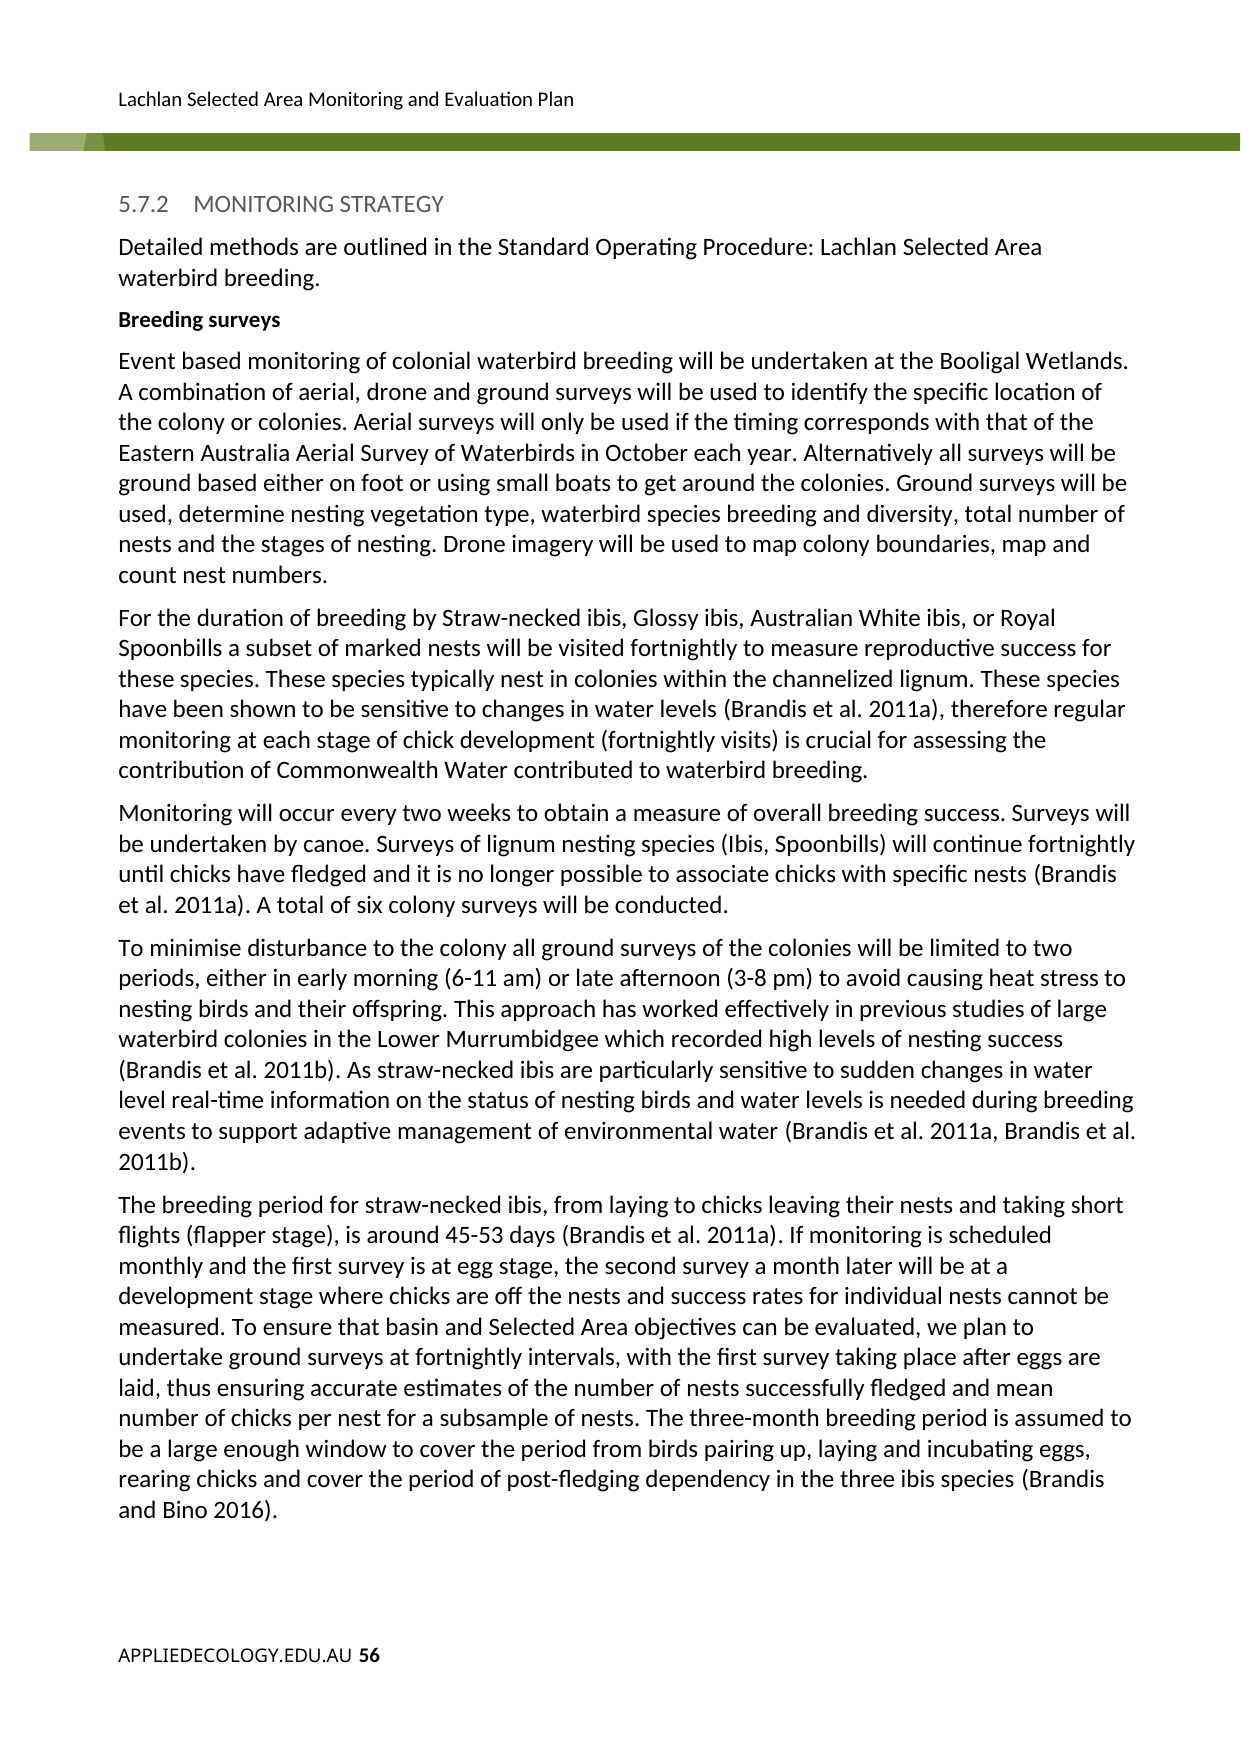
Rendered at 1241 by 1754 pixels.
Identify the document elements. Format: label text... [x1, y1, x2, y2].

text Event based monitoring of colonial waterbird breeding will be undertaken at the Booligal Wetlands. A combination of aerial, drone and ground surveys will be used to identify the specific location of the colony or colonies. Aerial surveys will only be used if the timing corresponds with that of the Eastern Australia Aerial Survey of Waterbirds in October each year. Alternatively all surveys will be ground based either on foot or using small boats to get around the colonies. Ground surveys will be used, determine nesting vegetation type, waterbird species breeding and diversity, total number of nests and the stages of nesting. Drone imagery will be used to map colony boundaries, map and count nest numbers. [118, 345, 1137, 589]
text Breeding surveys [118, 305, 1137, 333]
text Detailed methods are outlined in the Standard Operating Procedure: Lachlan Selected Area waterbird breeding. [118, 231, 1137, 292]
text Monitoring will occur every two weeks to obtain a measure of overall breeding success. Surveys will be undertaken by canoe. Surveys of lignum nesting species (Ibis, Spoonbills) will continue fortnightly until chicks have fledged and it is no longer possible to associate chicks with specific nests (Brandis et al. 2011a). A total of six colony surveys will be conducted. [118, 797, 1137, 919]
text To minimise disturbance to the colony all ground surveys of the colonies will be limited to two periods, either in early morning (6-11 am) or late afternoon (3-8 pm) to avoid causing heat stress to nesting birds and their offspring. This approach has worked effectively in previous studies of large waterbird colonies in the Lower Murrumbidgee which recorded high levels of nesting success (Brandis et al. 2011b). As straw-necked ibis are particularly sensitive to sudden changes in water level real-time information on the status of nesting birds and water levels is needed during breeding events to support adaptive management of environmental water (Brandis et al. 2011a, Brandis et al. 2011b). [118, 932, 1137, 1176]
subtitle Monitoring strategy [118, 188, 1137, 219]
picture [29, 133, 1241, 151]
text For the duration of breeding by Straw-necked ibis, Glossy ibis, Australian White ibis, or Royal Spoonbills a subset of marked nests will be visited fortnightly to measure reproductive success for these species. These species typically nest in colonies within the channelized lignum. These species have been shown to be sensitive to changes in water levels (Brandis et al. 2011a), therefore regular monitoring at each stage of chick development (fortnightly visits) is crucial for assessing the contribution of Commonwealth Water contributed to waterbird breeding. [118, 602, 1137, 785]
text The breeding period for straw-necked ibis, from laying to chicks leaving their nests and taking short flights (flapper stage), is around 45-53 days (Brandis et al. 2011a). If monitoring is scheduled monthly and the first survey is at egg stage, the second survey a month later will be at a development stage where chicks are off the nests and success rates for individual nests cannot be measured. To ensure that basin and Selected Area objectives can be evaluated, we plan to undertake ground surveys at fortnightly intervals, with the first survey taking place after eggs are laid, thus ensuring accurate estimates of the number of nests successfully fledged and mean number of chicks per nest for a subsample of nests. The three-month breeding period is assumed to be a large enough window to cover the period from birds pairing up, laying and incubating eggs, rearing chicks and cover the period of post-fledging dependency in the three ibis species (Brandis and Bino 2016). [118, 1189, 1137, 1524]
